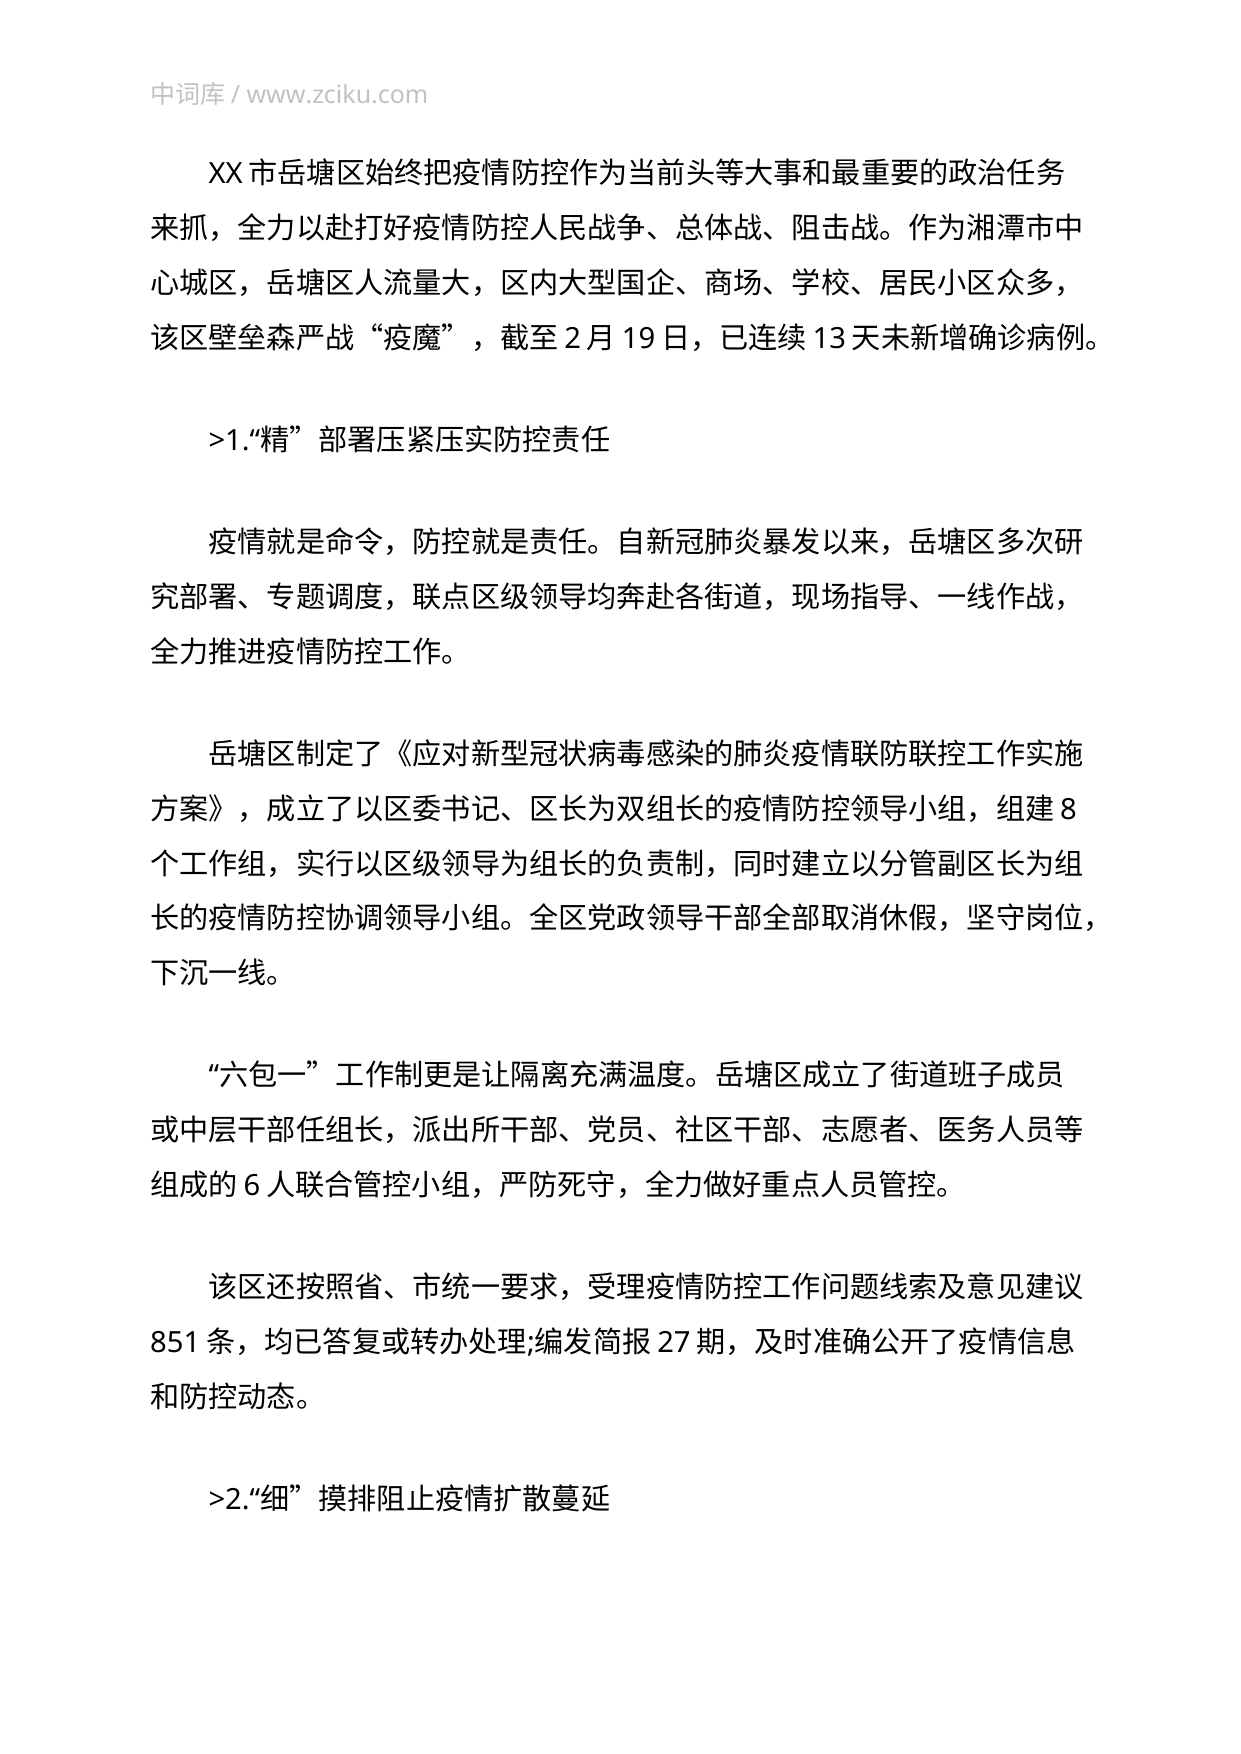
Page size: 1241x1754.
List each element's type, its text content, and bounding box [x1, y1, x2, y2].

text 疫情就是命令，防控就是责任。自新冠肺炎暴发以来，岳塘区多次研究部署、专题调度，联点区级领导均奔赴各街道，现场指导、一线作战，全力推进疫情防控工作。 [150, 519, 1090, 671]
text 岳塘区制定了《应对新型冠状病毒感染的肺炎疫情联防联控工作实施方案》，成立了以区委书记、区长为双组长的疫情防控领导小组，组建8个工作组，实行以区级领导为组长的负责制，同时建立以分管副区长为组长的疫情防控协调领导小组。全区党政领导干部全部取消休假，坚守岗位，下沉一线。 [150, 730, 1090, 992]
text >2.“细”摸排阻止疫情扩散蔓延 [150, 1475, 1090, 1518]
text 该区还按照省、市统一要求，受理疫情防控工作问题线索及意见建议851条，均已答复或转办处理;编发简报27期，及时准确公开了疫情信息和防控动态。 [150, 1264, 1090, 1416]
text XX市岳塘区始终把疫情防控作为当前头等大事和最重要的政治任务来抓，全力以赴打好疫情防控人民战争、总体战、阻击战。作为湘潭市中心城区，岳塘区人流量大，区内大型国企、商场、学校、居民小区众多，该区壁垒森严战“疫魔”，截至2月19日，已连续13天未新增确诊病例。 [150, 150, 1090, 357]
text >1.“精”部署压紧压实防控责任 [150, 417, 1090, 459]
text “六包一”工作制更是让隔离充满温度。岳塘区成立了街道班子成员或中层干部任组长，派出所干部、党员、社区干部、志愿者、医务人员等组成的6人联合管控小组，严防死守，全力做好重点人员管控。 [150, 1052, 1090, 1204]
